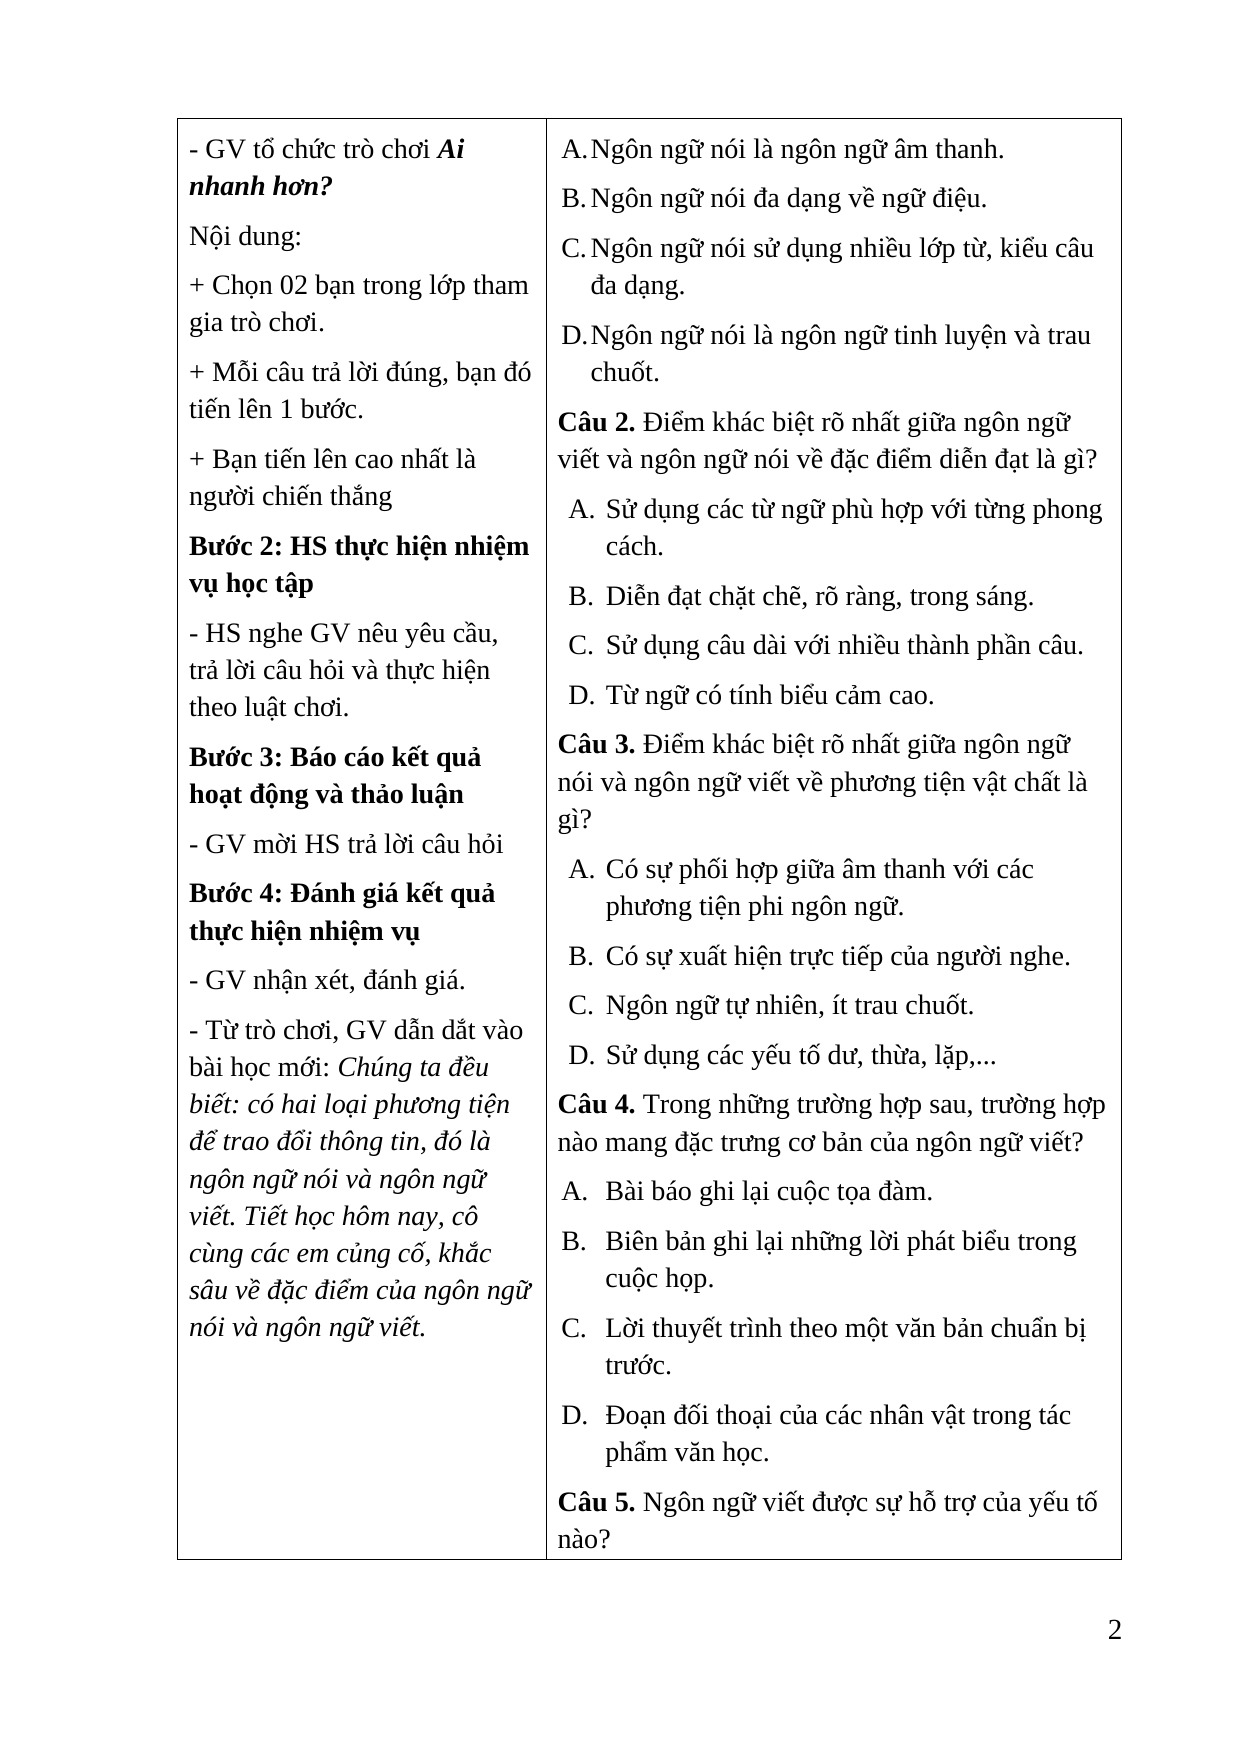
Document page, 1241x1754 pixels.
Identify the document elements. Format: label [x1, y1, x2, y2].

table_cell [547, 119, 1121, 1559]
table_cell [178, 119, 546, 1559]
